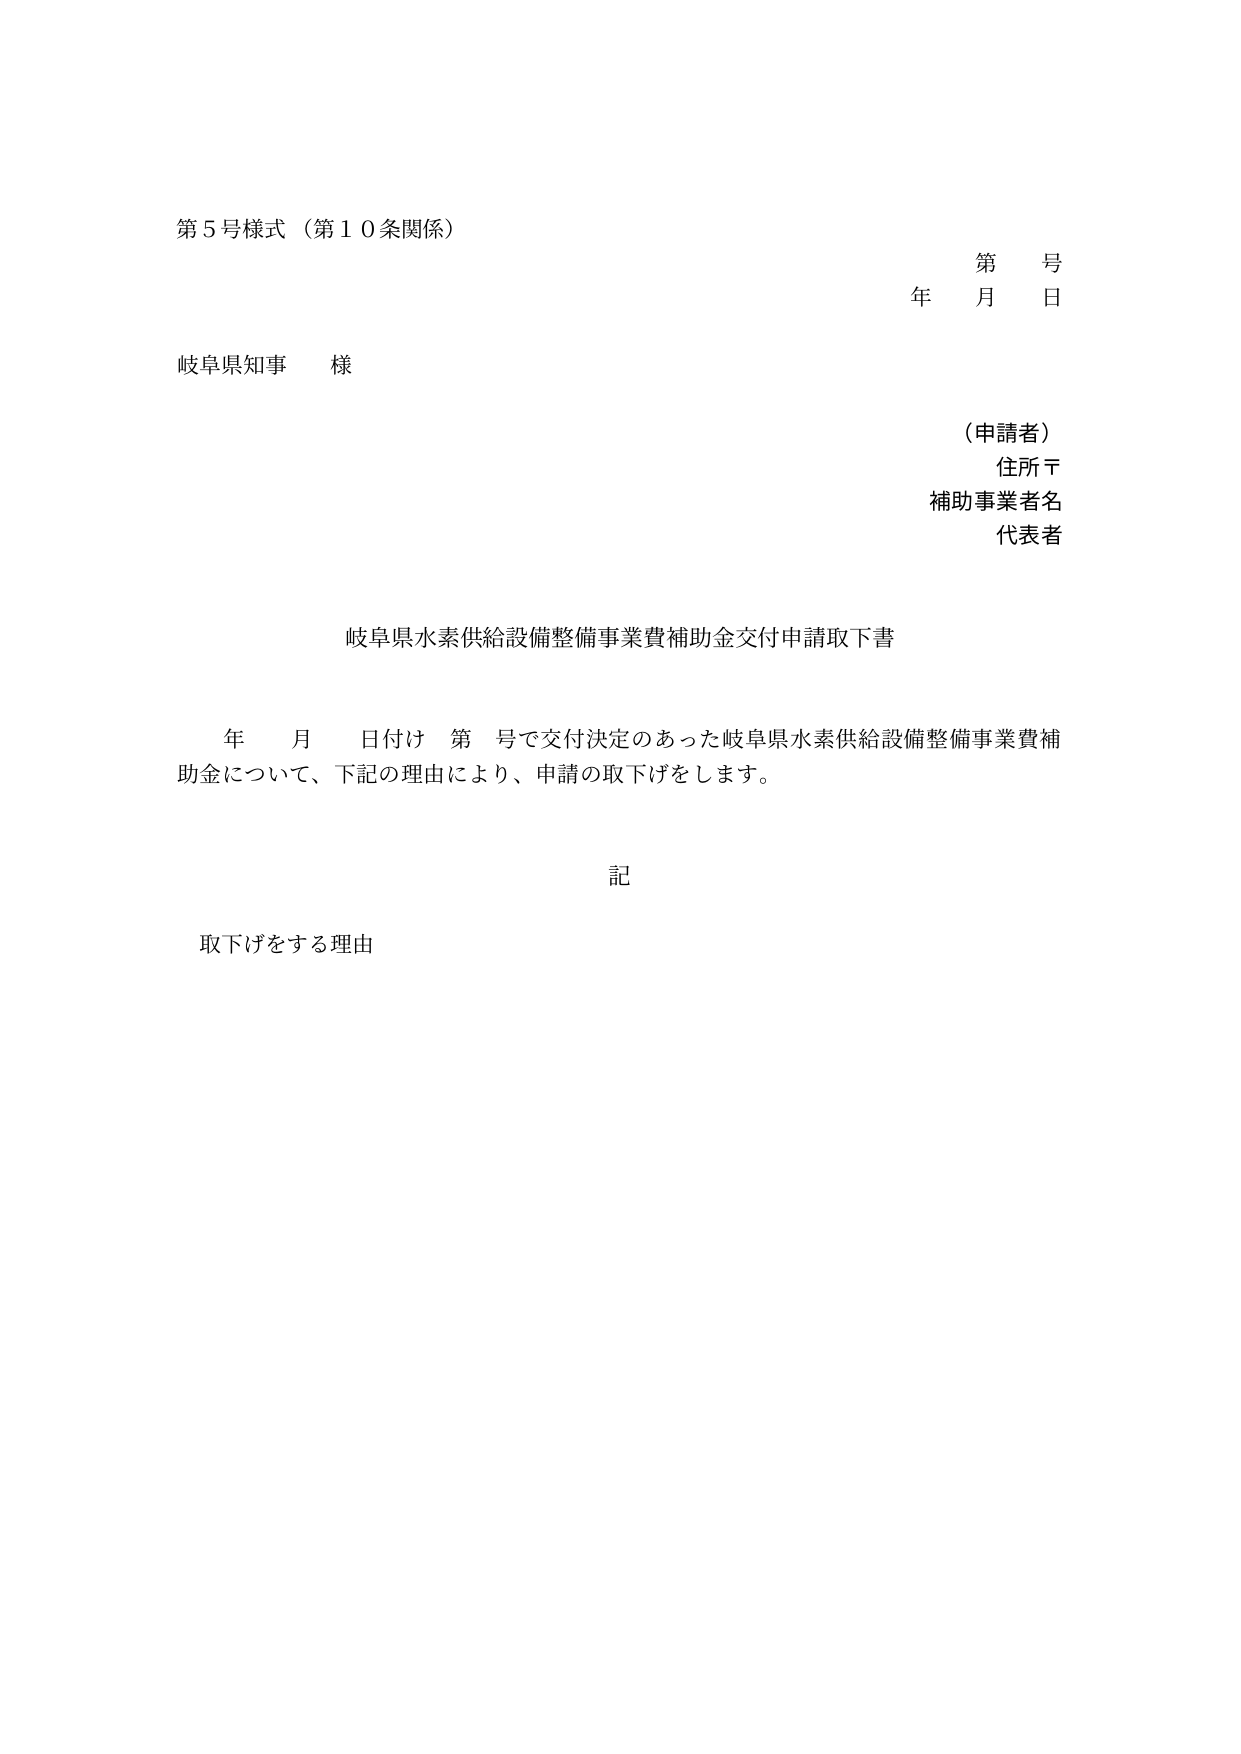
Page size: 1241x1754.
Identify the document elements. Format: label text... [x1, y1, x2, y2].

text 取下げをする理由 [177, 926, 976, 960]
text 岐阜県水素供給設備整備事業費補助金交付申請取下書 [177, 619, 1063, 653]
text 補助事業者名 [177, 483, 1063, 517]
text 岐阜県知事 様 [177, 347, 1063, 381]
text 代表者 [177, 517, 1063, 551]
text 第５号様式 （第１０条関係） [148, 211, 1063, 244]
subtitle 記 [177, 858, 1063, 892]
text （申請者） [177, 415, 1063, 449]
text 年 月 日付け 第 号で交付決定のあった岐阜県水素供給設備整備事業費補助金について、下記の理由により、申請の取下げをします。 [177, 721, 1063, 789]
text 年 月 日 [269, 279, 1063, 313]
text 住所〒 [177, 449, 1063, 483]
text 第 号 [269, 244, 1063, 279]
